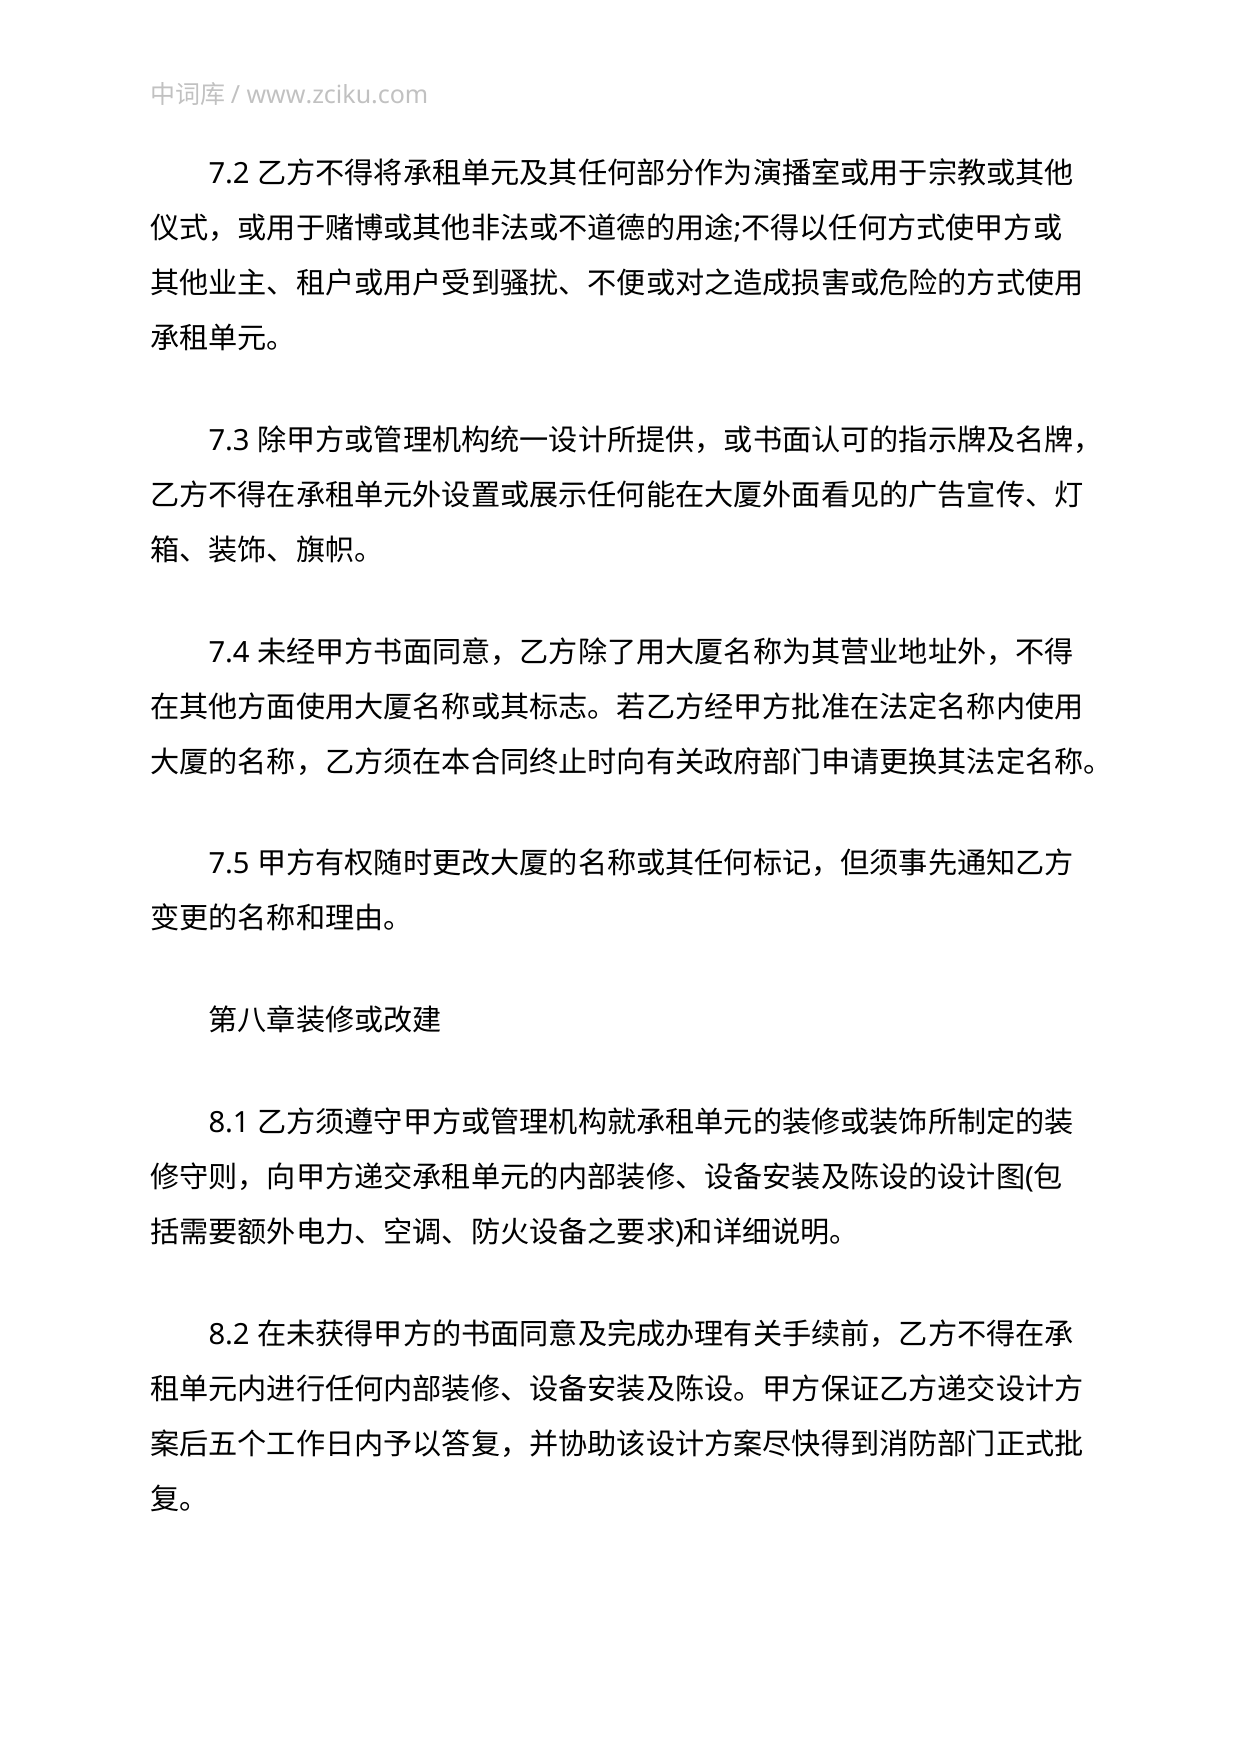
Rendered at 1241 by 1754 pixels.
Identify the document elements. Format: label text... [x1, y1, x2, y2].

text 7.4 未经甲方书面同意，乙方除了用大厦名称为其营业地址外，不得在其他方面使用大厦名称或其标志。若乙方经甲方批准在法定名称内使用大厦的名称，乙方须在本合同终止时向有关政府部门申请更换其法定名称。 [150, 628, 1090, 781]
text 7.5 甲方有权随时更改大厦的名称或其任何标记，但须事先通知乙方变更的名称和理由。 [150, 840, 1090, 937]
text 第八章装修或改建 [150, 997, 1090, 1039]
text 7.3 除甲方或管理机构统一设计所提供，或书面认可的指示牌及名牌，乙方不得在承租单元外设置或展示任何能在大厦外面看见的广告宣传、灯箱、装饰、旗帜。 [150, 417, 1090, 569]
text 8.1 乙方须遵守甲方或管理机构就承租单元的装修或装饰所制定的装修守则，向甲方递交承租单元的内部装修、设备安装及陈设的设计图(包括需要额外电力、空调、防火设备之要求)和详细说明。 [150, 1098, 1090, 1251]
text 8.2 在未获得甲方的书面同意及完成办理有关手续前，乙方不得在承租单元内进行任何内部装修、设备安装及陈设。甲方保证乙方递交设计方案后五个工作日内予以答复，并协助该设计方案尽快得到消防部门正式批复。 [150, 1311, 1090, 1518]
text 7.2 乙方不得将承租单元及其任何部分作为演播室或用于宗教或其他仪式，或用于赌博或其他非法或不道德的用途;不得以任何方式使甲方或其他业主、租户或用户受到骚扰、不便或对之造成损害或危险的方式使用承租单元。 [150, 150, 1090, 357]
